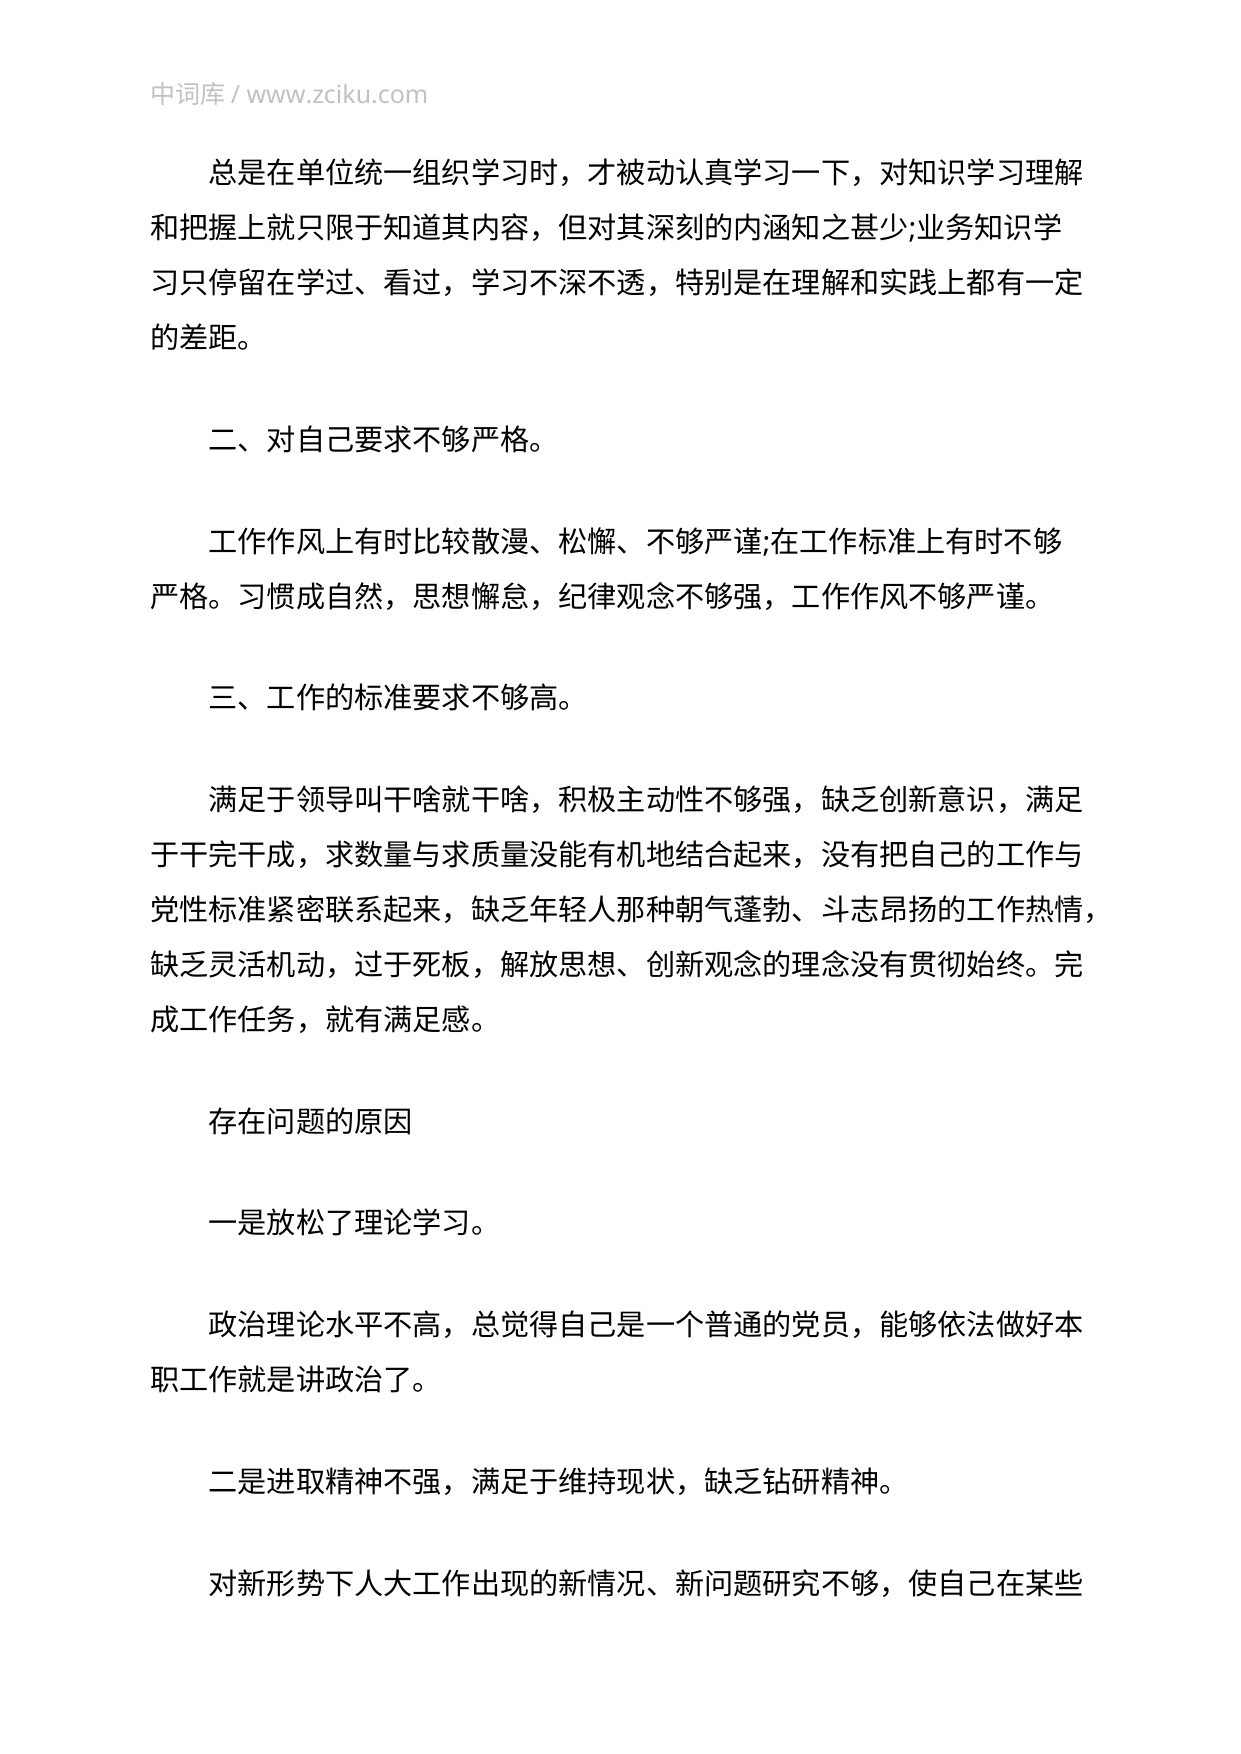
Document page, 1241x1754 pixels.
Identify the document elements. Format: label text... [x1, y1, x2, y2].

text 存在问题的原因 [150, 1098, 1090, 1141]
text 满足于领导叫干啥就干啥，积极主动性不够强，缺乏创新意识，满足于干完干成，求数量与求质量没能有机地结合起来，没有把自己的工作与党性标准紧密联系起来，缺乏年轻人那种朝气蓬勃、斗志昂扬的工作热情，缺乏灵活机动，过于死板，解放思想、创新观念的理念没有贯彻始终。完成工作任务，就有满足感。 [150, 777, 1090, 1039]
text 工作作风上有时比较散漫、松懈、不够严谨;在工作标准上有时不够严格。习惯成自然，思想懈怠，纪律观念不够强，工作作风不够严谨。 [150, 518, 1090, 616]
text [150, 1560, 1090, 1602]
text 总是在单位统一组织学习时，才被动认真学习一下，对知识学习理解和把握上就只限于知道其内容，但对其深刻的内涵知之甚少;业务知识学习只停留在学过、看过，学习不深不透，特别是在理解和实践上都有一定的差距。 [150, 150, 1090, 357]
text 二、对自己要求不够严格。 [150, 417, 1090, 459]
text 政治理论水平不高，总觉得自己是一个普通的党员，能够依法做好本职工作就是讲政治了。 [150, 1302, 1090, 1399]
text 二是进取精神不强，满足于维持现状，缺乏钻研精神。 [150, 1458, 1090, 1501]
text 一是放松了理论学习。 [150, 1200, 1090, 1242]
text 三、工作的标准要求不够高。 [150, 675, 1090, 717]
